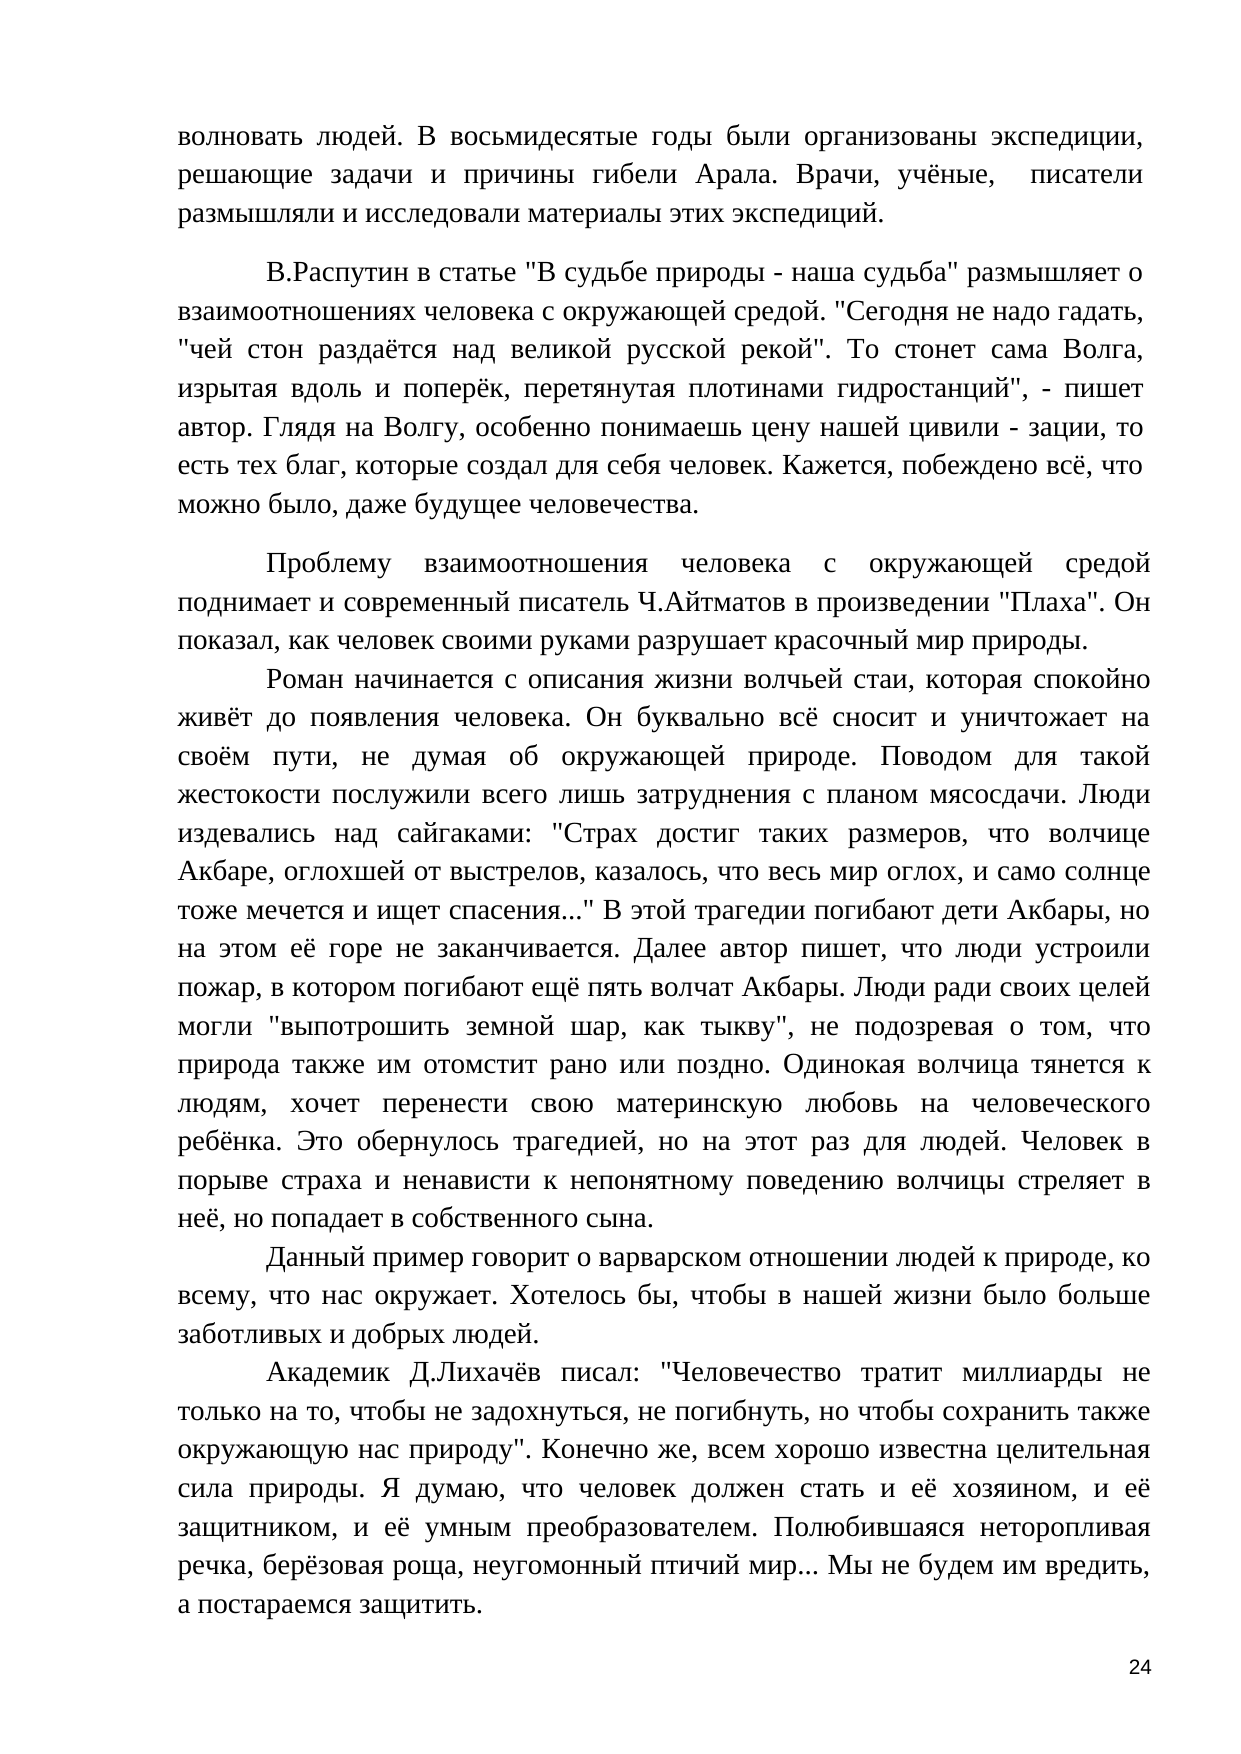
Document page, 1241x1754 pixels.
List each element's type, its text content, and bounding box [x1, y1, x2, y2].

text Данный пример говорит о варварском отношении людей к природе, ко всему, что нас окружает. Хотелось бы, чтобы в нашей жизни было больше заботливых и добрых людей. [177, 1239, 1152, 1349]
text Проблему взаимоотношения человека с окружающей средой поднимает и современный писатель Ч.Айтматов в произведении "Плаха". Он показал, как человек своими руками разрушает красочный мир природы. [177, 545, 1152, 656]
text В.Распутин в статье "В судьбе природы - наша судьба" размышляет о взаимоотношениях человека с окружающей средой. "Сегодня не надо гадать, "чей стон раздаётся над великой русской рекой". То стонет сама Волга, изрытая вдоль и поперёк, перетянутая плотинами гидростанций", - пишет автор. Глядя на Волгу, особенно понимаешь цену нашей цивили - зации, то есть тех благ, которые создал для себя человек. Кажется, побеждено всё, что можно было, даже будущее человечества. [177, 254, 1144, 519]
text Роман начинается с описания жизни волчьей стаи, которая спокойно живёт до появления человека. Он буквально всё сносит и уничтожает на своём пути, не думая об окружающей природе. Поводом для такой жестокости послужили всего лишь затруднения с планом мясосдачи. Люди издевались над сайгаками: "Страх достиг таких размеров, что волчице Акбаре, оглохшей от выстрелов, казалось, что весь мир оглох, и само солнце тоже мечется и ищет спасения..." В этой трагедии погибают дети Акбары, но на этом её горе не заканчивается. Далее автор пишет, что люди устроили пожар, в котором погибают ещё пять волчат Акбары. Люди ради своих целей могли "выпотрошить земной шар, как тыкву", не подозревая о том, что природа также им отомстит рано или поздно. Одинокая волчица тянется к людям, хочет перенести свою материнскую любовь на человеческого ребёнка. Это обернулось трагедией, но на этот раз для людей. Человек в порыве страха и ненависти к непонятному поведению волчицы стреляет в неё, но попадает в собственного сына. [177, 661, 1152, 1234]
text Академик Д.Лихачёв писал: "Человечество тратит миллиарды не только на то, чтобы не задохнуться, не погибнуть, но чтобы сохранить также окружающую нас природу". Конечно же, всем хорошо известна целительная сила природы. Я думаю, что человек должен стать и её хозяином, и её защитником, и её умным преобразователем. Полюбившаяся неторопливая речка, берёзовая роща, неугомонный птичий мир... Мы не будем им вредить, а постараемся защитить. [177, 1354, 1152, 1619]
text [177, 118, 1144, 229]
